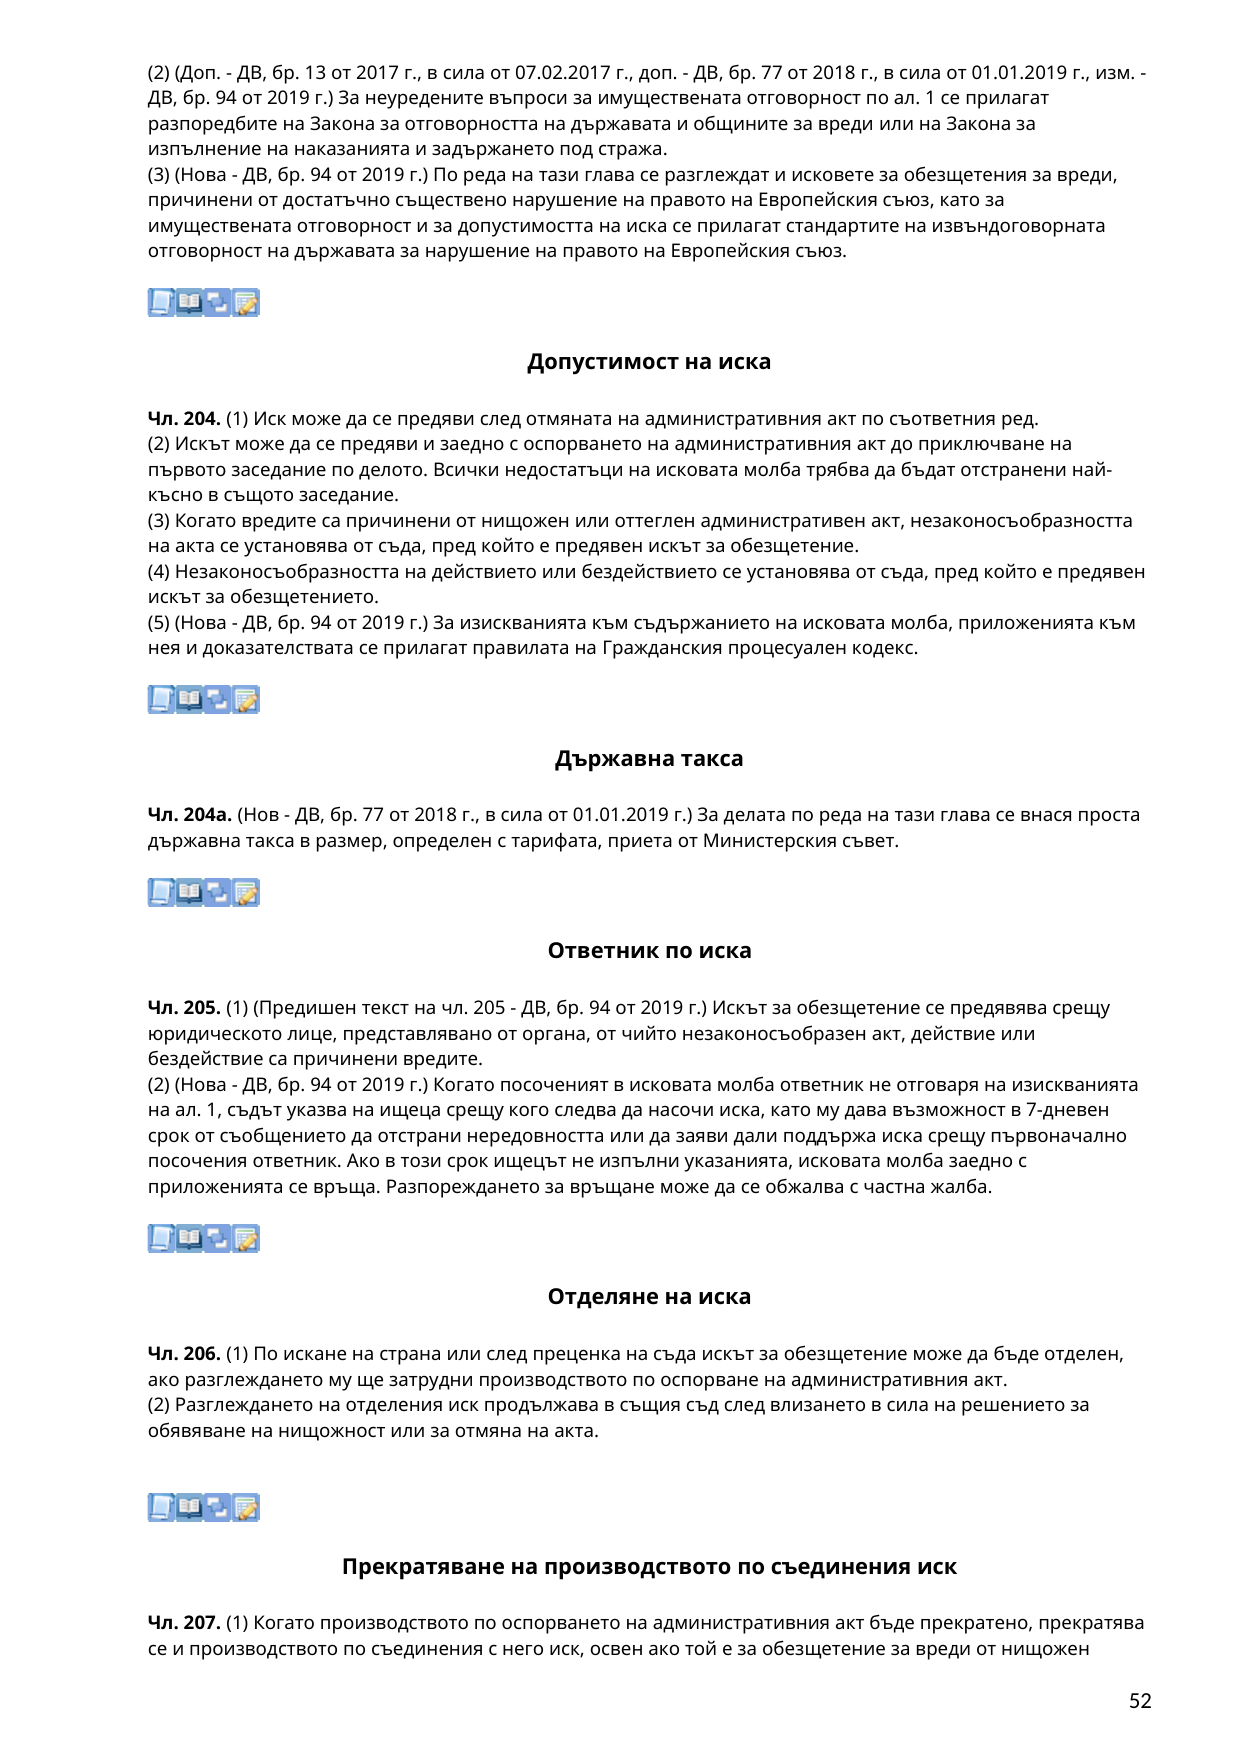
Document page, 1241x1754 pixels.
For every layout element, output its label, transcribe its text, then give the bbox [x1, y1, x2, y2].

picture [147, 878, 260, 907]
text Чл. 205. (1) (Предишен текст на чл. 205 - ДВ, бр. 94 от 2019 г.) Искът за обезщетение се предявява срещу юридическото лице, представлявано от органа, от чийто незаконосъобразен акт, действие или бездействие са причинени вредите. [148, 994, 1152, 1071]
text Ответник по иска [148, 936, 1152, 965]
picture [147, 288, 260, 317]
text (3) Когато вредите са причинени от нищожен или оттеглен административен акт, незаконосъобразността на акта се установява от съда, пред който е предявен искът за обезщетение. [148, 507, 1152, 558]
text Прекратяване на производството по съединения иск [148, 1551, 1152, 1580]
text Чл. 206. (1) По искане на страна или след преценка на съда искът за обезщетение може да бъде отделен, ако разглеждането му ще затрудни производството по оспорване на административния акт. [148, 1340, 1152, 1391]
text Държавна такса [148, 743, 1152, 773]
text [148, 1609, 1152, 1661]
text (2) Разглеждането на отделения иск продължава в същия съд след влизането в сила на решението за обявяване на нищожност или за отмяна на акта. [148, 1391, 1152, 1442]
picture [147, 685, 260, 714]
text (2) Искът може да се предяви и заедно с оспорването на административния акт до приключване на първото заседание по делото. Всички недостатъци на исковата молба трябва да бъдат отстранени най-късно в същото заседание. [148, 430, 1152, 507]
text Чл. 204а. (Нов - ДВ, бр. 77 от 2018 г., в сила от 01.01.2019 г.) За делата по реда на тази глава се внася проста държавна такса в размер, определен с тарифата, приета от Министерския съвет. [148, 802, 1152, 853]
text Отделяне на иска [148, 1281, 1152, 1311]
picture [147, 1493, 260, 1522]
text Допустимост на иска [148, 346, 1152, 376]
text (2) (Доп. - ДВ, бр. 13 от 2017 г., в сила от 07.02.2017 г., доп. - ДВ, бр. 77 от 2018 г., в сила от 01.01.2019 г., изм. - ДВ, бр. 94 от 2019 г.) За неуредените въпроси за имуществената отговорност по ал. 1 се прилагат разпоредбите на Закона за отговорността на държавата и общините за вреди или на Закона за изпълнение на наказанията и задържането под стража. [148, 59, 1152, 161]
picture [147, 1224, 260, 1253]
text (2) (Нова - ДВ, бр. 94 от 2019 г.) Когато посоченият в исковата молба ответник не отговаря на изискванията на ал. 1, съдът указва на ищеца срещу кого следва да насочи иска, като му дава възможност в 7-дневен срок от съобщението да отстрани нередовността или да заяви дали поддържа иска срещу първоначално посочения ответник. Ако в този срок ищецът не изпълни указанията, исковата молба заедно с приложенията се връща. Разпореждането за връщане може да се обжалва с частна жалба. [148, 1071, 1152, 1199]
text Чл. 204. (1) Иск може да се предяви след отмяната на административния акт по съответния ред. [148, 405, 1152, 430]
text (3) (Нова - ДВ, бр. 94 от 2019 г.) По реда на тази глава се разглеждат и исковете за обезщетения за вреди, причинени от достатъчно съществено нарушение на правото на Европейския съюз, като за имуществената отговорност и за допустимостта на иска се прилагат стандартите на извъндоговорната отговорност на държавата за нарушение на правото на Европейския съюз. [148, 161, 1152, 263]
text (5) (Нова - ДВ, бр. 94 от 2019 г.) За изискванията към съдържанието на исковата молба, приложенията към нея и доказателствата се прилагат правилата на Гражданския процесуален кодекс. [148, 609, 1152, 660]
text (4) Незаконосъобразността на действието или бездействието се установява от съда, пред който е предявен искът за обезщетението. [148, 558, 1152, 609]
